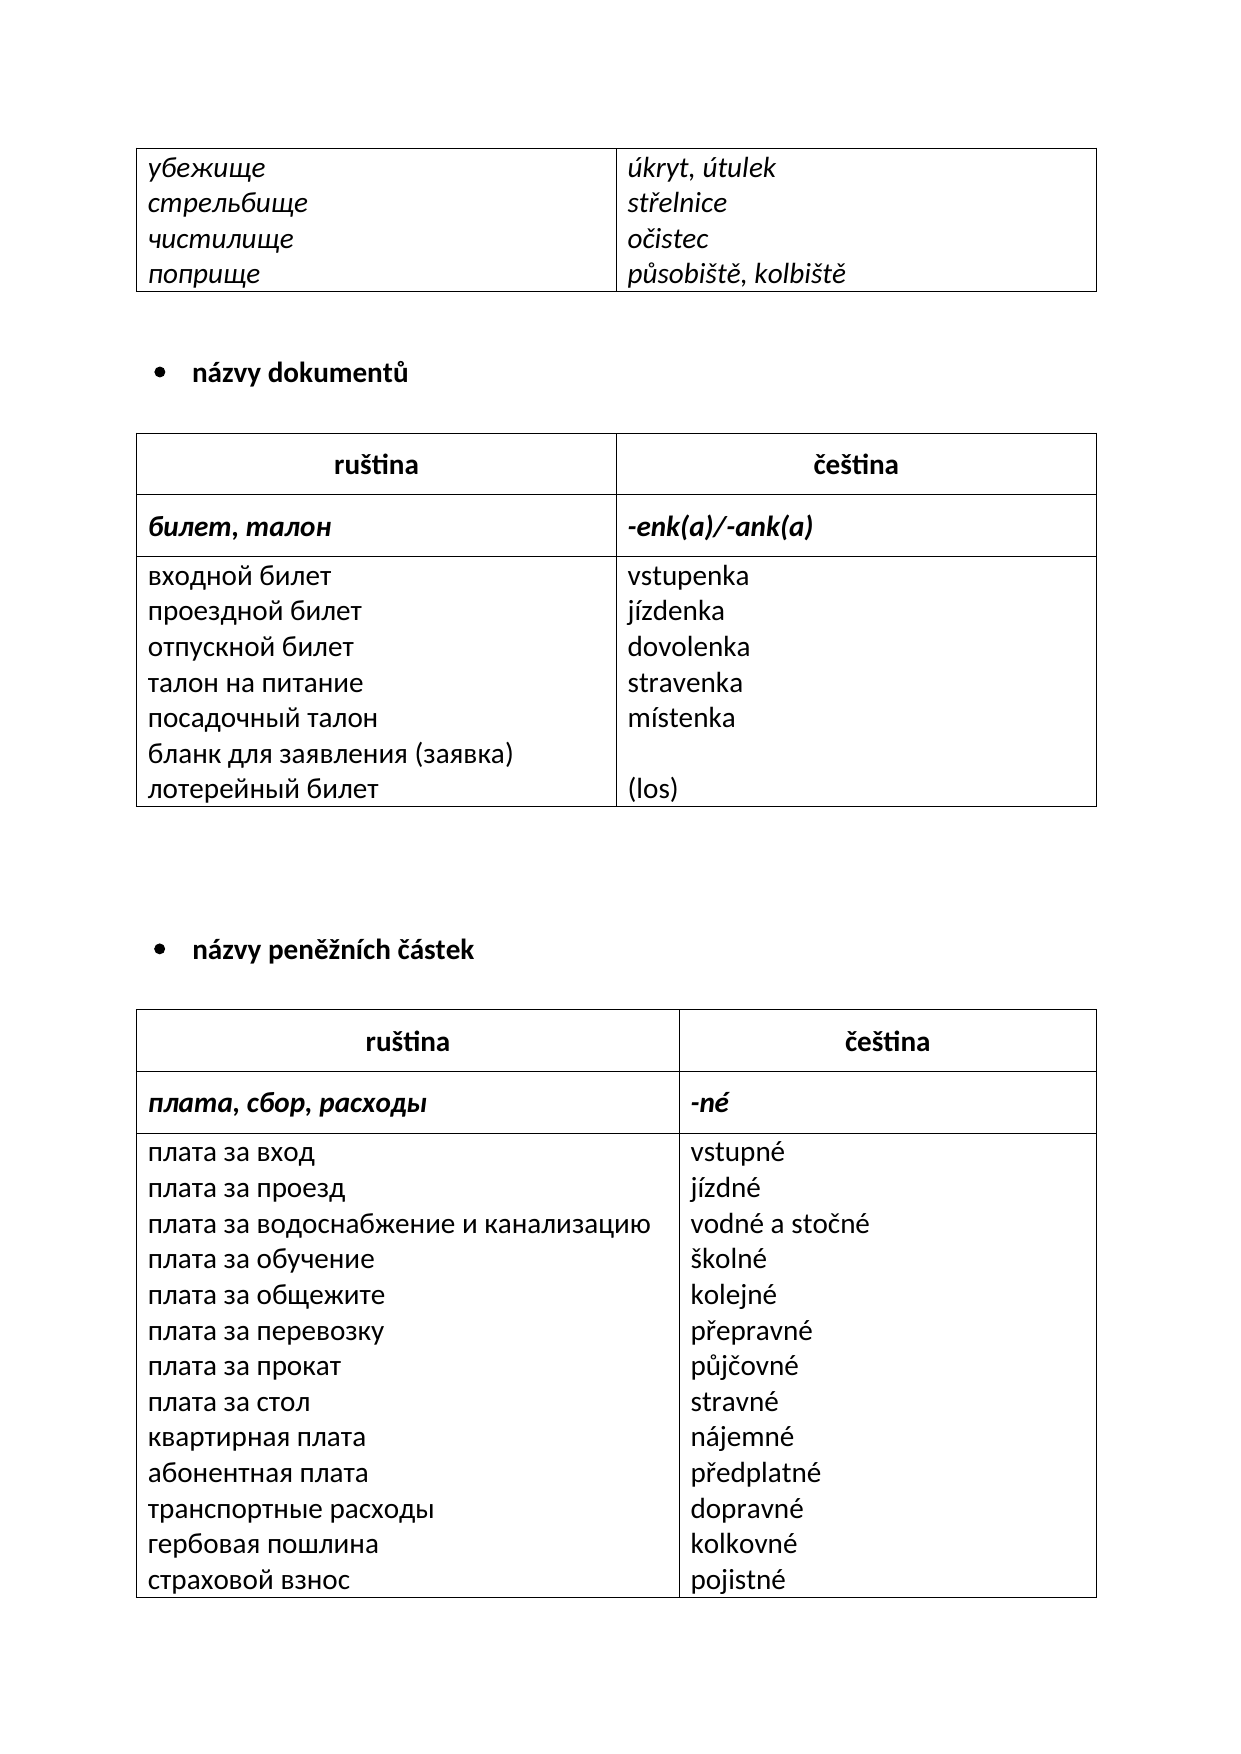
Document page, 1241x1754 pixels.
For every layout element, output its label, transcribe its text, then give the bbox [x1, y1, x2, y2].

table_cell vstupenka jízdenka dovolenka stravenka místenka žádanka (los) [617, 557, 1096, 806]
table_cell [617, 149, 1096, 291]
table_header čeština [680, 1010, 1096, 1071]
table_cell билет, талон [137, 495, 616, 556]
table_cell входной билет проездной билет отпускной билет талон на питание посадочный талон бланк для заявления (заявка) лотерейный билет [137, 557, 616, 806]
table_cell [137, 149, 616, 291]
list názvy peněžních částek [154, 931, 1093, 966]
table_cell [137, 1134, 679, 1597]
table_cell -enk(a)/-ank(a) [617, 495, 1096, 556]
table_header ruština [137, 434, 616, 494]
table_header ruština [137, 1010, 679, 1071]
table_cell -né [680, 1072, 1096, 1132]
table_cell плата, сбор, расходы [137, 1072, 679, 1132]
table_header čeština [617, 434, 1096, 494]
list názvy dokumentů [155, 354, 1093, 389]
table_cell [680, 1134, 1096, 1597]
